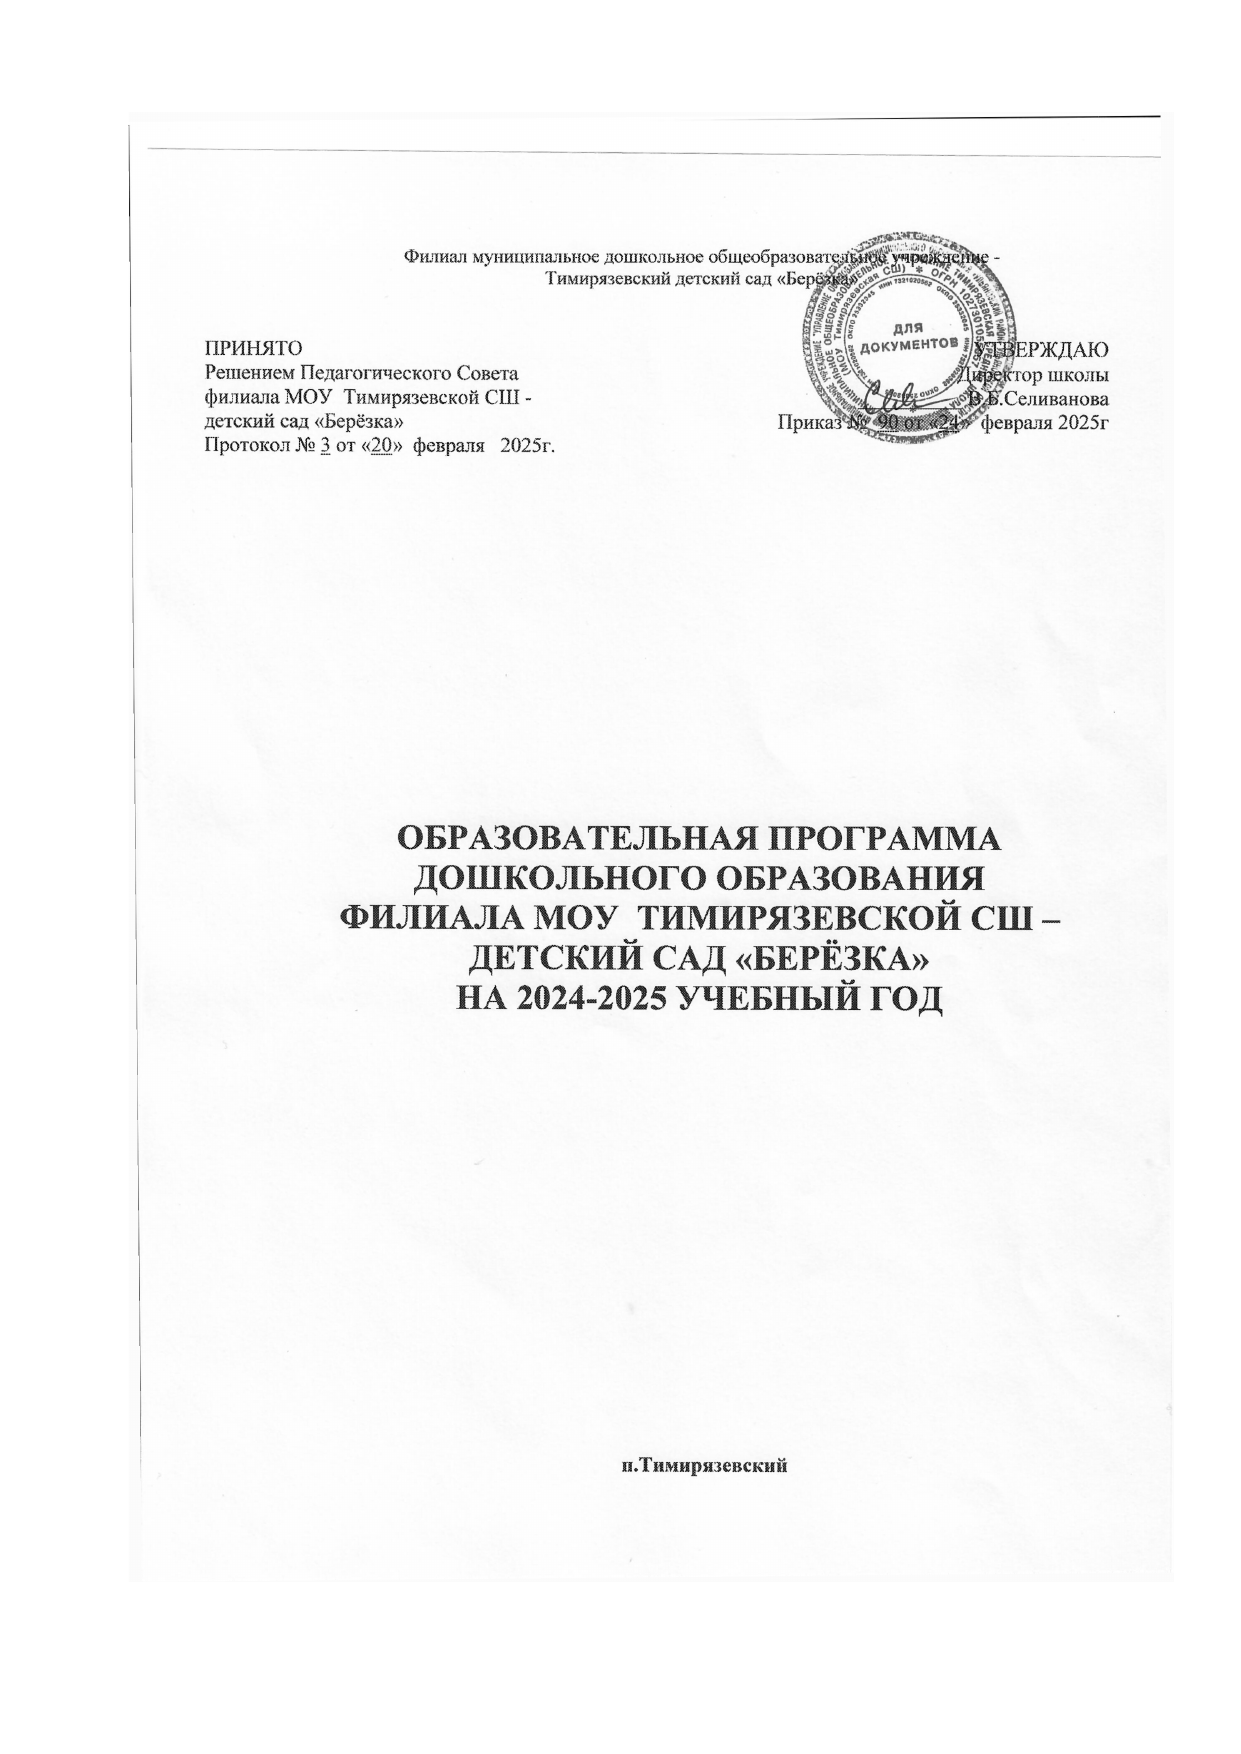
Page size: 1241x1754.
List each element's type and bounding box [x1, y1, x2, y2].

picture [128, 112, 1174, 1582]
